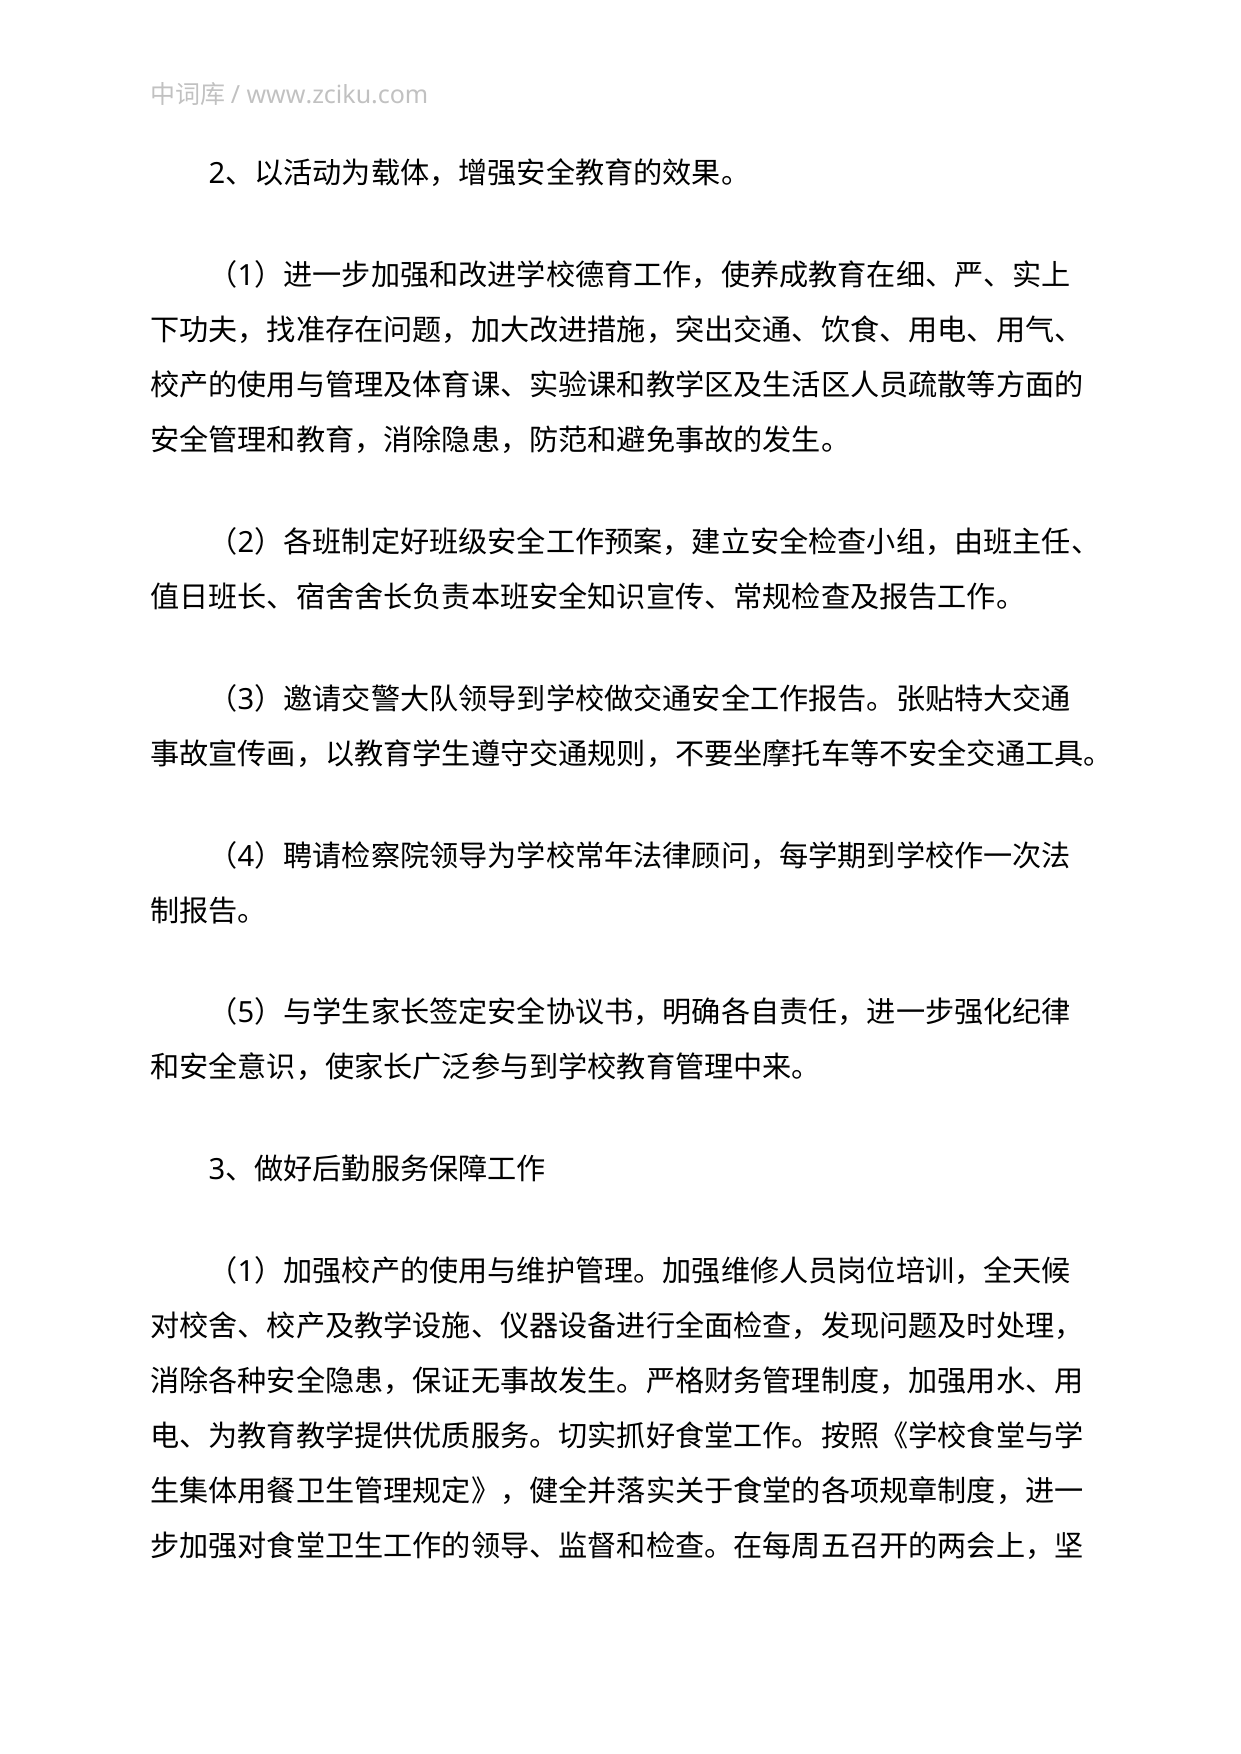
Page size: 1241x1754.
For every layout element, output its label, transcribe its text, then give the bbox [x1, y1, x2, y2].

text 3、做好后勤服务保障工作 [150, 1146, 1090, 1188]
text （1）进一步加强和改进学校德育工作，使养成教育在细、严、实上下功夫，找准存在问题，加大改进措施，突出交通、饮食、用电、用气、校产的使用与管理及体育课、实验课和教学区及生活区人员疏散等方面的安全管理和教育，消除隐患，防范和避免事故的发生。 [150, 252, 1090, 459]
text （3）邀请交警大队领导到学校做交通安全工作报告。张贴特大交通事故宣传画，以教育学生遵守交通规则，不要坐摩托车等不安全交通工具。 [150, 675, 1090, 773]
text （5）与学生家长签定安全协议书，明确各自责任，进一步强化纪律和安全意识，使家长广泛参与到学校教育管理中来。 [150, 989, 1090, 1086]
text （4）聘请检察院领导为学校常年法律顾问，每学期到学校作一次法制报告。 [150, 832, 1090, 929]
text （2）各班制定好班级安全工作预案，建立安全检查小组，由班主任、值日班长、宿舍舍长负责本班安全知识宣传、常规检查及报告工作。 [150, 518, 1090, 616]
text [150, 1248, 1090, 1564]
text 2、以活动为载体，增强安全教育的效果。 [150, 150, 1090, 192]
